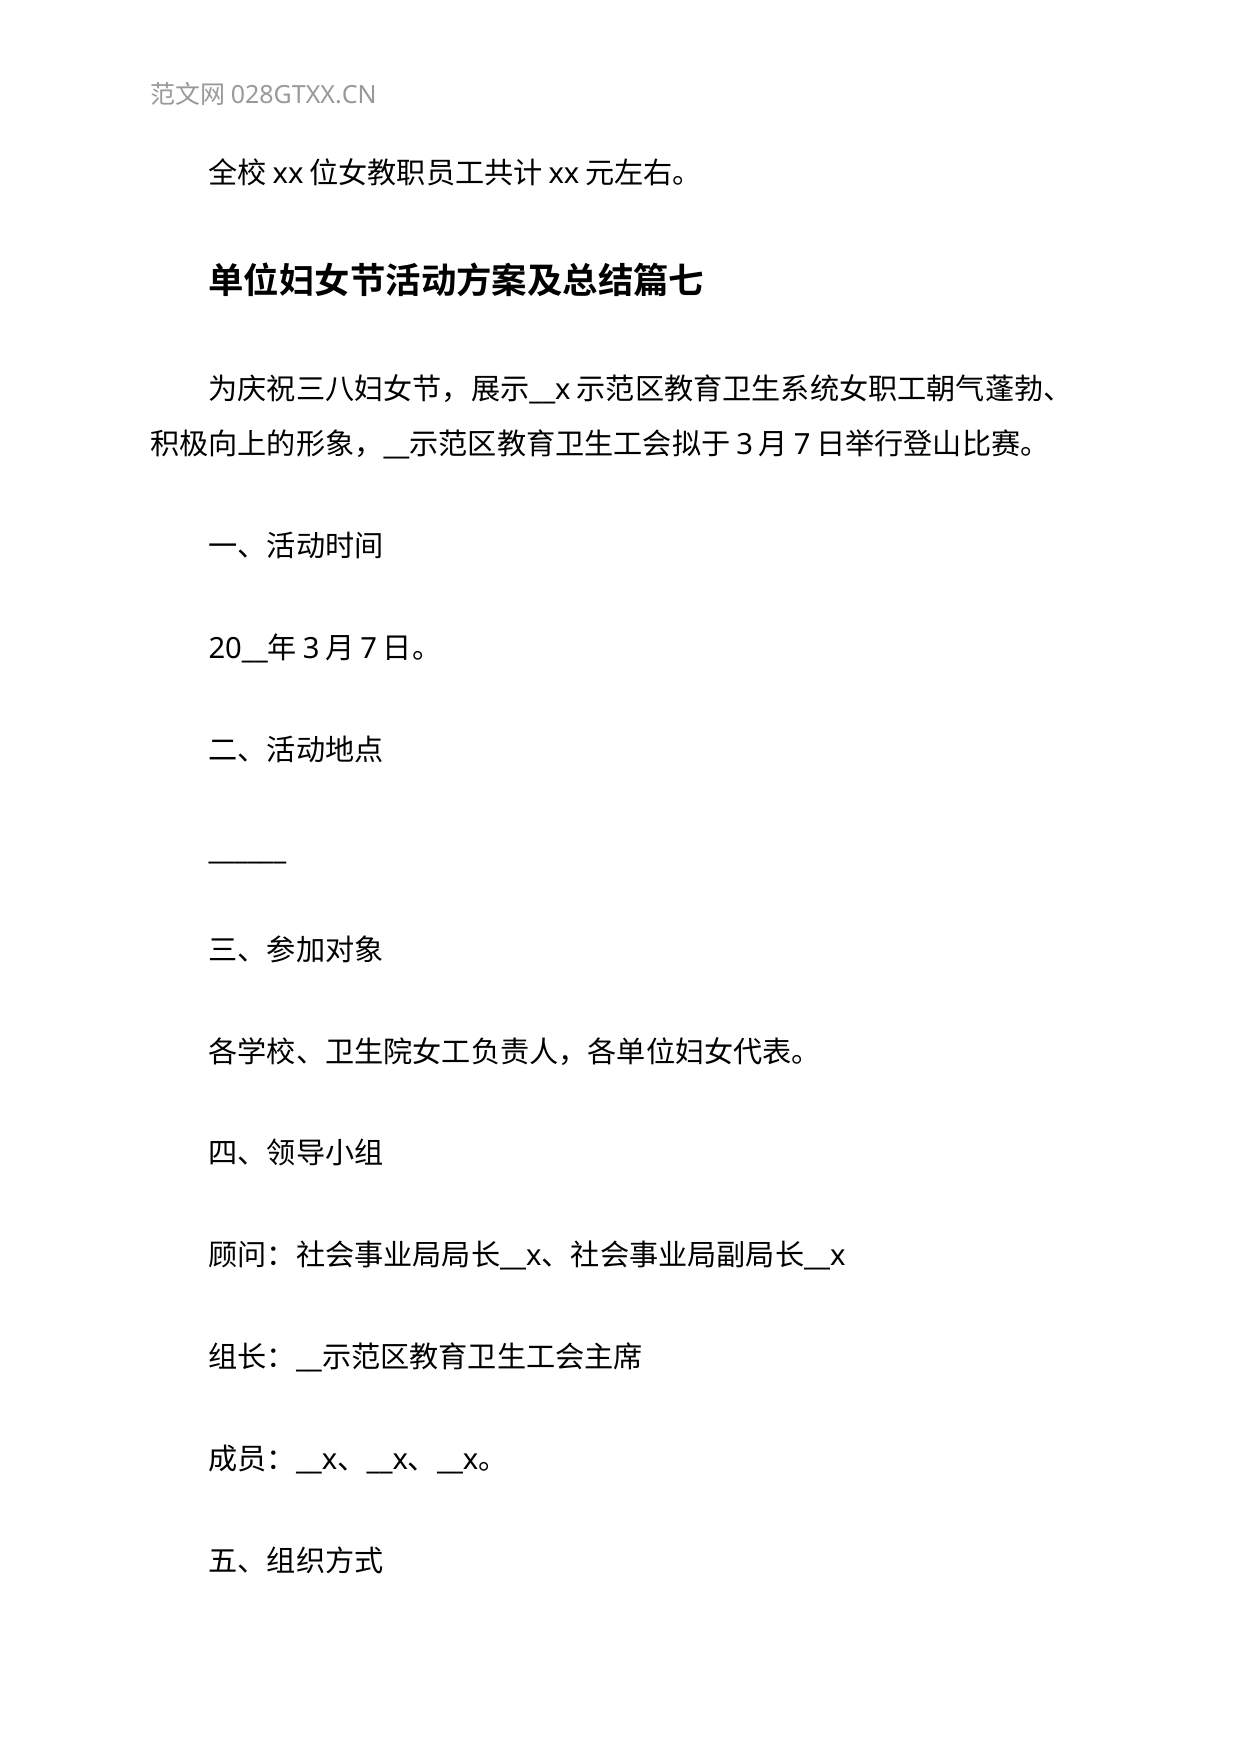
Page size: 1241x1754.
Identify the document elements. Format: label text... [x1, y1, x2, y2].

text 单位妇女节活动方案及总结篇七 [150, 252, 1090, 303]
text 五、组织方式 [150, 1538, 1090, 1580]
text 为庆祝三八妇女节，展示__x示范区教育卫生系统女职工朝气蓬勃、积极向上的形象，__示范区教育卫生工会拟于3月7日举行登山比赛。 [150, 365, 1090, 463]
text 四、领导小组 [150, 1130, 1090, 1172]
text 三、参加对象 [150, 926, 1090, 969]
text 二、活动地点 [150, 726, 1090, 768]
text 20__年3月7日。 [150, 624, 1090, 667]
text 各学校、卫生院女工负责人，各单位妇女代表。 [150, 1028, 1090, 1070]
text 全校xx位女教职员工共计xx元左右。 [150, 150, 1090, 192]
text 一、活动时间 [150, 522, 1090, 565]
text 成员：__x、__x、__x。 [150, 1436, 1090, 1478]
text 顾问：社会事业局局长__x、社会事业局副局长__x [150, 1232, 1090, 1274]
text ______ [150, 828, 1090, 868]
text 组长：__示范区教育卫生工会主席 [150, 1334, 1090, 1376]
